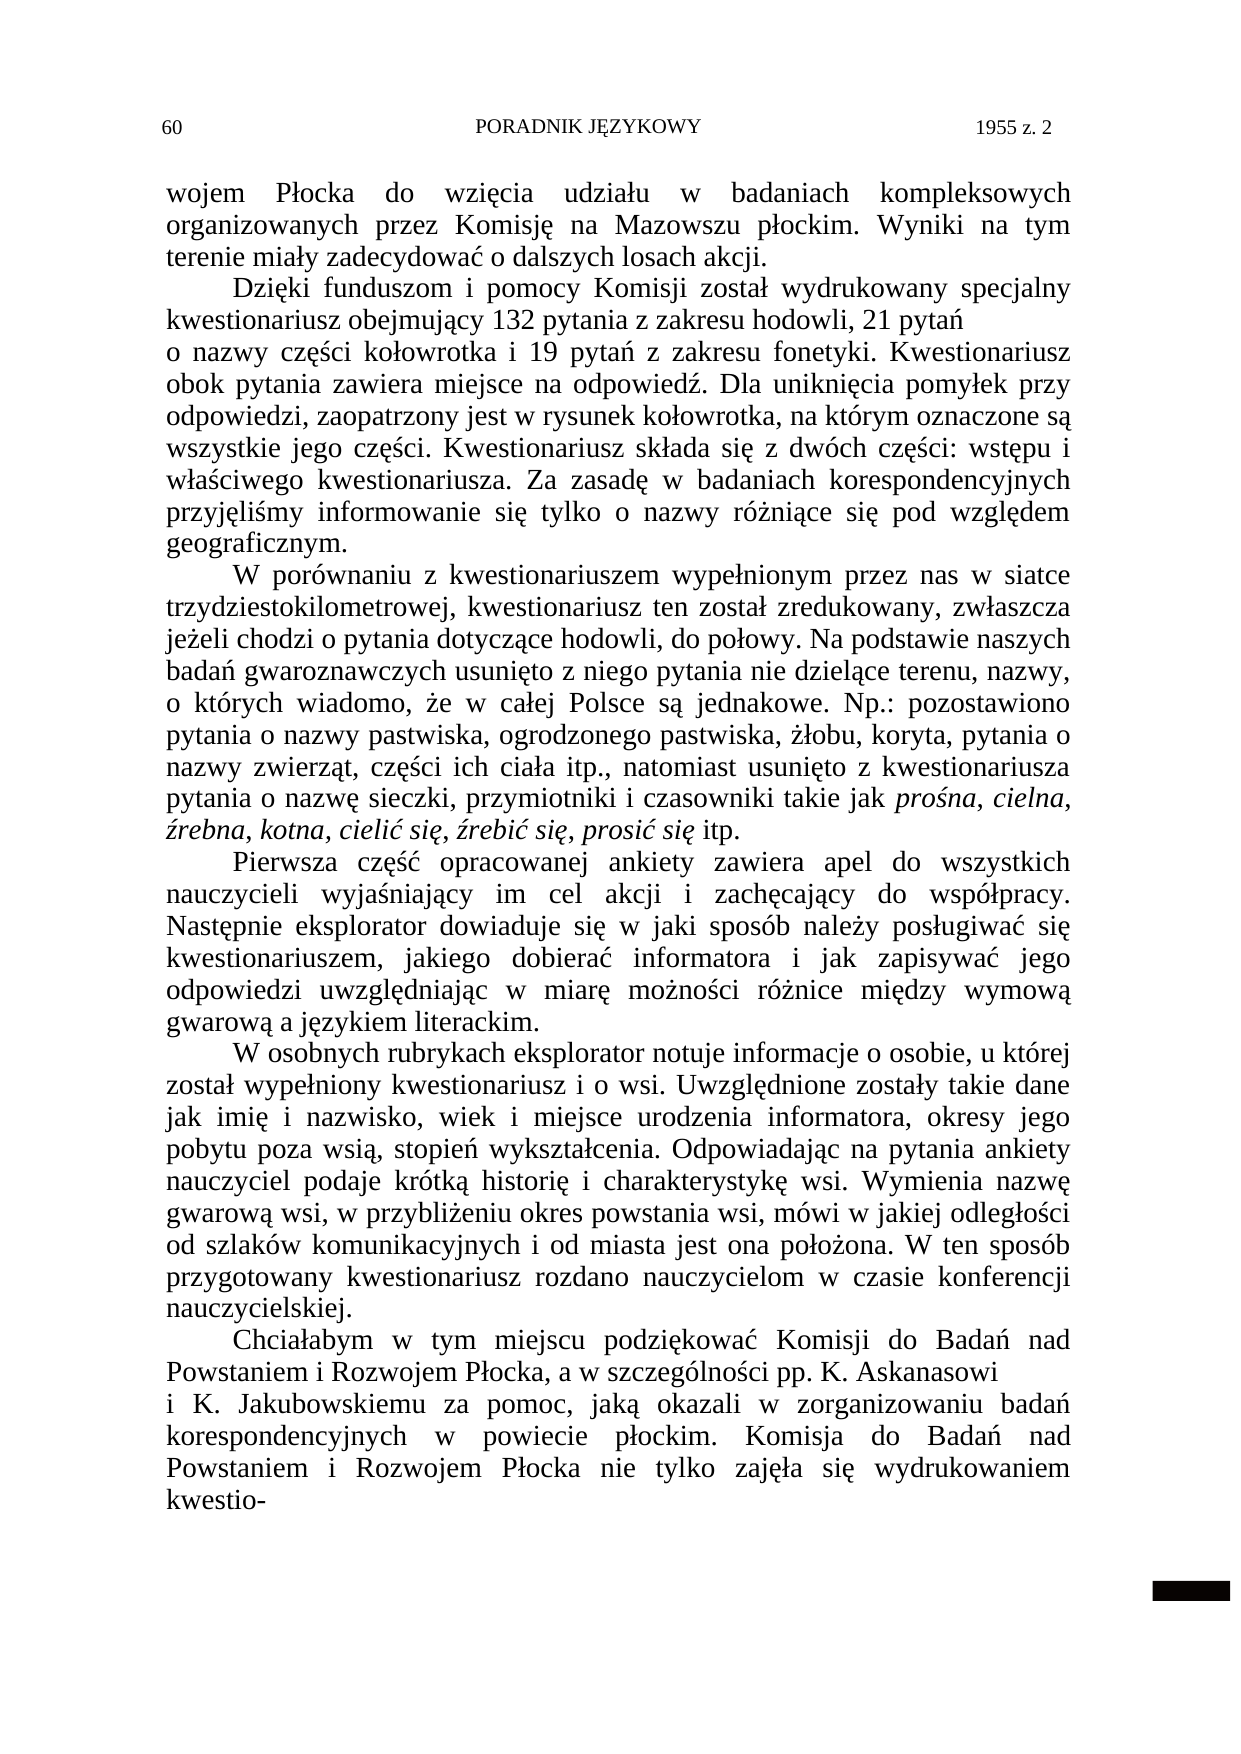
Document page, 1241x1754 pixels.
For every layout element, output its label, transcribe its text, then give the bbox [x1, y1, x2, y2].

text W porównaniu z kwestionariuszem wypełnionym przez nas w siatce trzydziestokilometrowej, kwestionariusz ten został zredukowany, zwłaszcza jeżeli chodzi o pytania dotyczące hodowli, do połowy. Na podstawie naszych badań gwaroznawczych usunięto z niego pytania nie dzielące terenu, nazwy, o których wiadomo, że w całej Polsce są jednakowe. Np.: pozostawiono pytania o nazwy pastwiska, ogrodzonego pastwiska, żłobu, koryta, pytania o nazwy zwierząt, części ich ciała itp., natomiast usunięto z kwestionariusza pytania o nazwę sieczki, przymiotniki i czasowniki takie jak prośna, cielna, źrebna, kotna, cielić się, źrebić się, prosić się itp. [166, 559, 1071, 846]
text 60 [161, 117, 182, 138]
text i K. Jakubowskiemu za pomoc, jaką okazali w zorganizowaniu badań korespondencyjnych w powiecie płockim. Komisja do Badań nad Powstaniem i Rozwojem Płocka nie tylko zajęła się wydrukowaniem kwestio- [166, 1388, 1071, 1516]
text Dzięki funduszom i pomocy Komisji został wydrukowany specjalny kwestionariusz obejmujący 132 pytania z zakresu hodowli, 21 pytań [166, 272, 1071, 336]
text W osobnych rubrykach eksplorator notuje informacje o osobie, u której został wypełniony kwestionariusz i o wsi. Uwzględnione zostały takie dane jak imię i nazwisko, wiek i miejsce urodzenia informatora, okresy jego pobytu poza wsią, stopień wykształcenia. Odpowiadając na pytania ankiety nauczyciel podaje krótką historię i charakterystykę wsi. Wymienia nazwę gwarową wsi, w przybliżeniu okres powstania wsi, mówi w jakiej odległości od szlaków komunikacyjnych i od miasta jest ona położona. W ten sposób przygotowany kwestionariusz rozdano nauczycielom w czasie konferencji nauczycielskiej. [166, 1037, 1071, 1324]
text o nazwy części kołowrotka i 19 pytań z zakresu fonetyki. Kwestionariusz obok pytania zawiera miejsce na odpowiedź. Dla uniknięcia pomyłek przy odpowiedzi, zaopatrzony jest w rysunek kołowrotka, na którym oznaczone są wszystkie jego części. Kwestionariusz składa się z dwóch części: wstępu i właściwego kwestionariusza. Za zasadę w badaniach korespondencyjnych przyjęliśmy informowanie się tylko o nazwy różniące się pod względem geograficznym. [166, 336, 1071, 559]
text PORADNIK JĘZYKOWY [475, 117, 702, 138]
text 1955 z. 2 [975, 118, 1052, 139]
text Pierwsza część opracowanej ankiety zawiera apel do wszystkich nauczycieli wyjaśniający im cel akcji i zachęcający do współpracy. Następnie eksplorator dowiaduje się w jaki sposób należy posługiwać się kwestionariuszem, jakiego dobierać informatora i jak zapisywać jego odpowiedzi uwzględniając w miarę możności różnice między wymową gwarową a językiem literackim. [166, 846, 1071, 1037]
text Chciałabym w tym miejscu podziękować Komisji do Badań nad Powstaniem i Rozwojem Płocka, a w szczególności pp. K. Askanasowi [166, 1324, 1071, 1388]
text wojem Płocka do wzięcia udziału w badaniach kompleksowych organizowanych przez Komisję na Mazowszu płockim. Wyniki na tym terenie miały zadecydować o dalszych losach akcji. [166, 177, 1071, 272]
